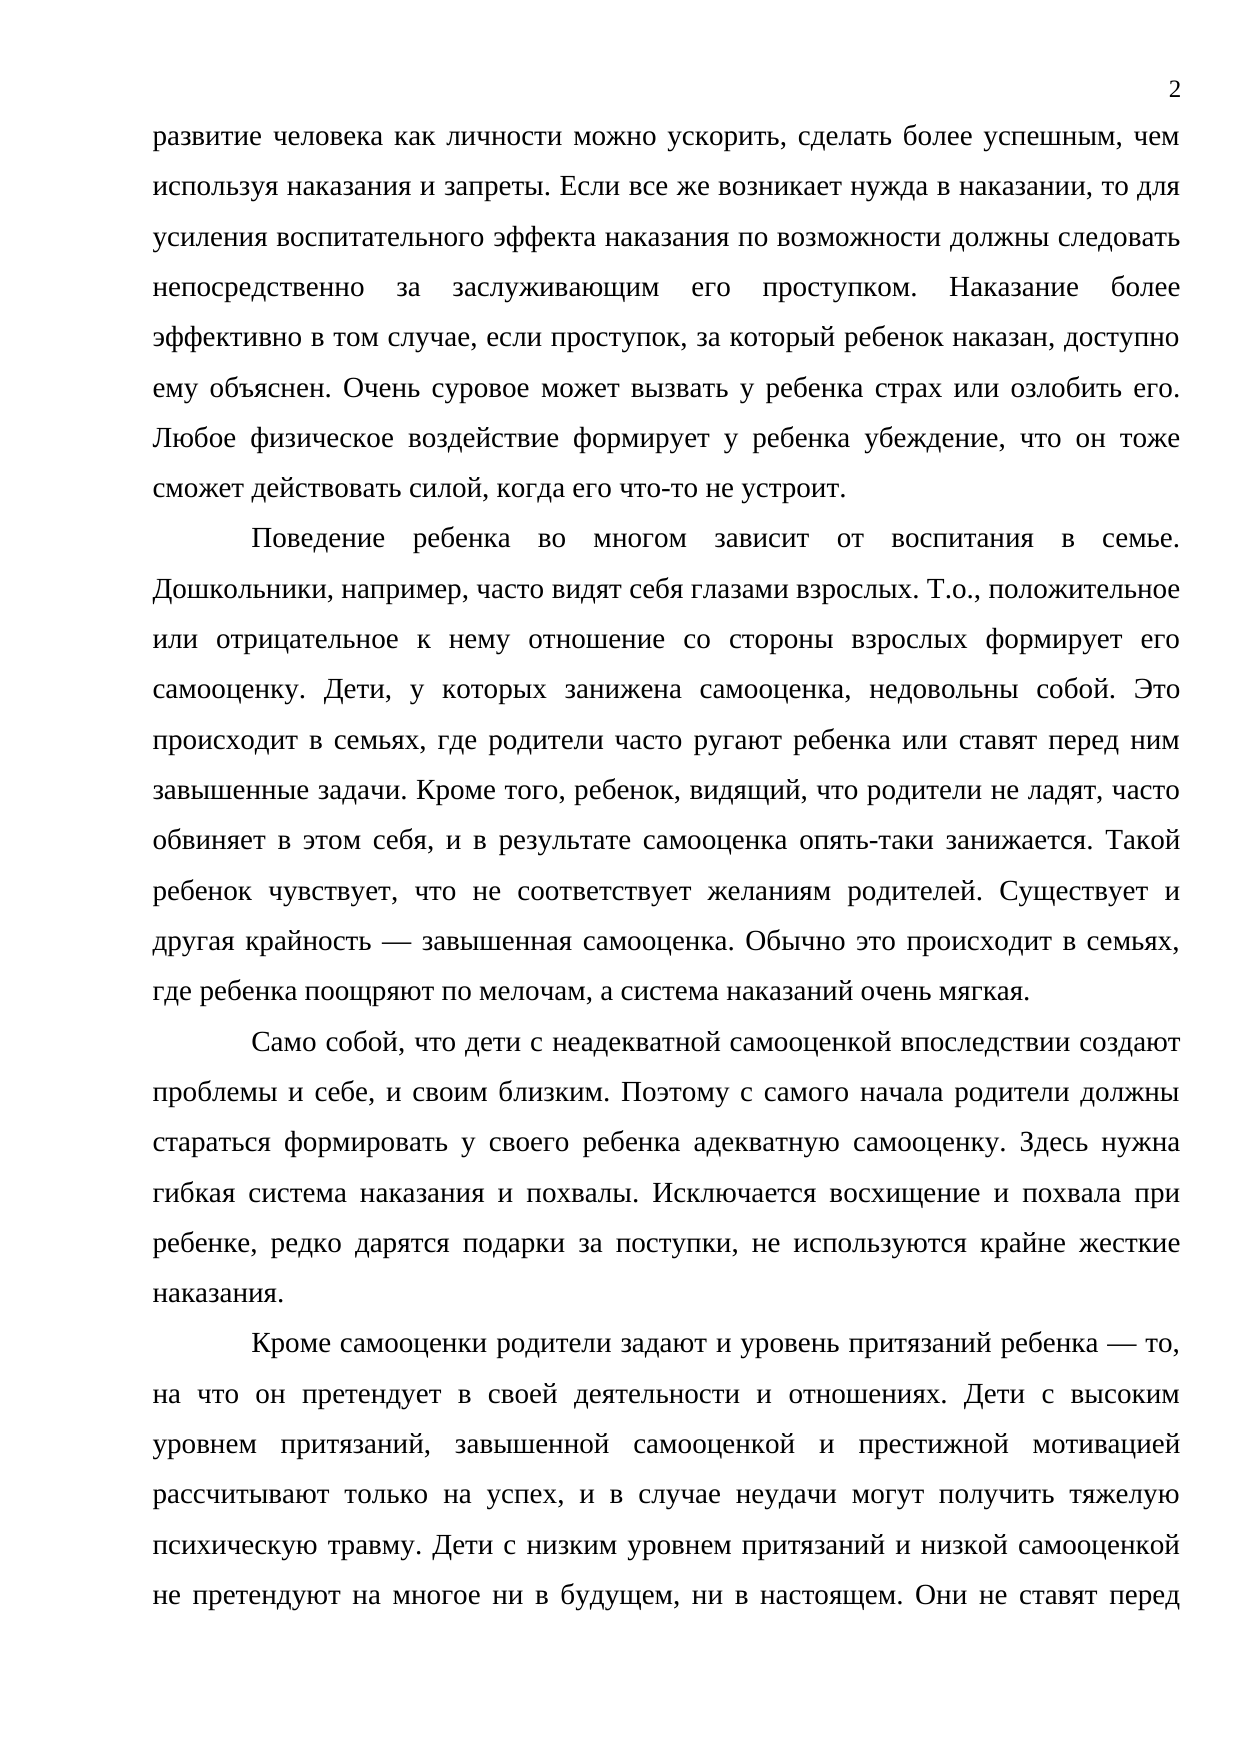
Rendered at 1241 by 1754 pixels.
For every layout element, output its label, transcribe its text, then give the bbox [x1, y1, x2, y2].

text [152, 118, 1181, 504]
text Поведение ребенка во многом зависит от воспитания в семье. Дошкольники, например, часто видят себя глазами взрослых. Т.о., положительное или отрицательное к нему отношение со стороны взрослых формирует его самооценку. Дети, у которых занижена самооценка, недовольны собой. Это происходит в семьях, где родители часто ругают ребенка или ставят перед ним завышенные задачи. Кроме того, ребенок, видящий, что родители не ладят, часто обвиняет в этом себя, и в результате самооценка опять-таки занижается. Такой ребенок чувствует, что не соответствует желаниям родителей. Существует и другая крайность — завышенная самооценка. Обычно это происходит в семьях, где ребенка поощряют по мелочам, а система наказаний очень мягкая. [152, 521, 1181, 1007]
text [152, 1326, 1181, 1611]
text Само собой, что дети с неадекватной самооценкой впоследствии создают проблемы и себе, и своим близким. Поэтому с самого начала родители должны стараться формировать у своего ребенка адекватную самооценку. Здесь нужна гибкая система наказания и похвалы. Исключается восхищение и похвала при ребенке, редко дарятся подарки за поступки, не используются крайне жесткие наказания. [152, 1024, 1181, 1309]
